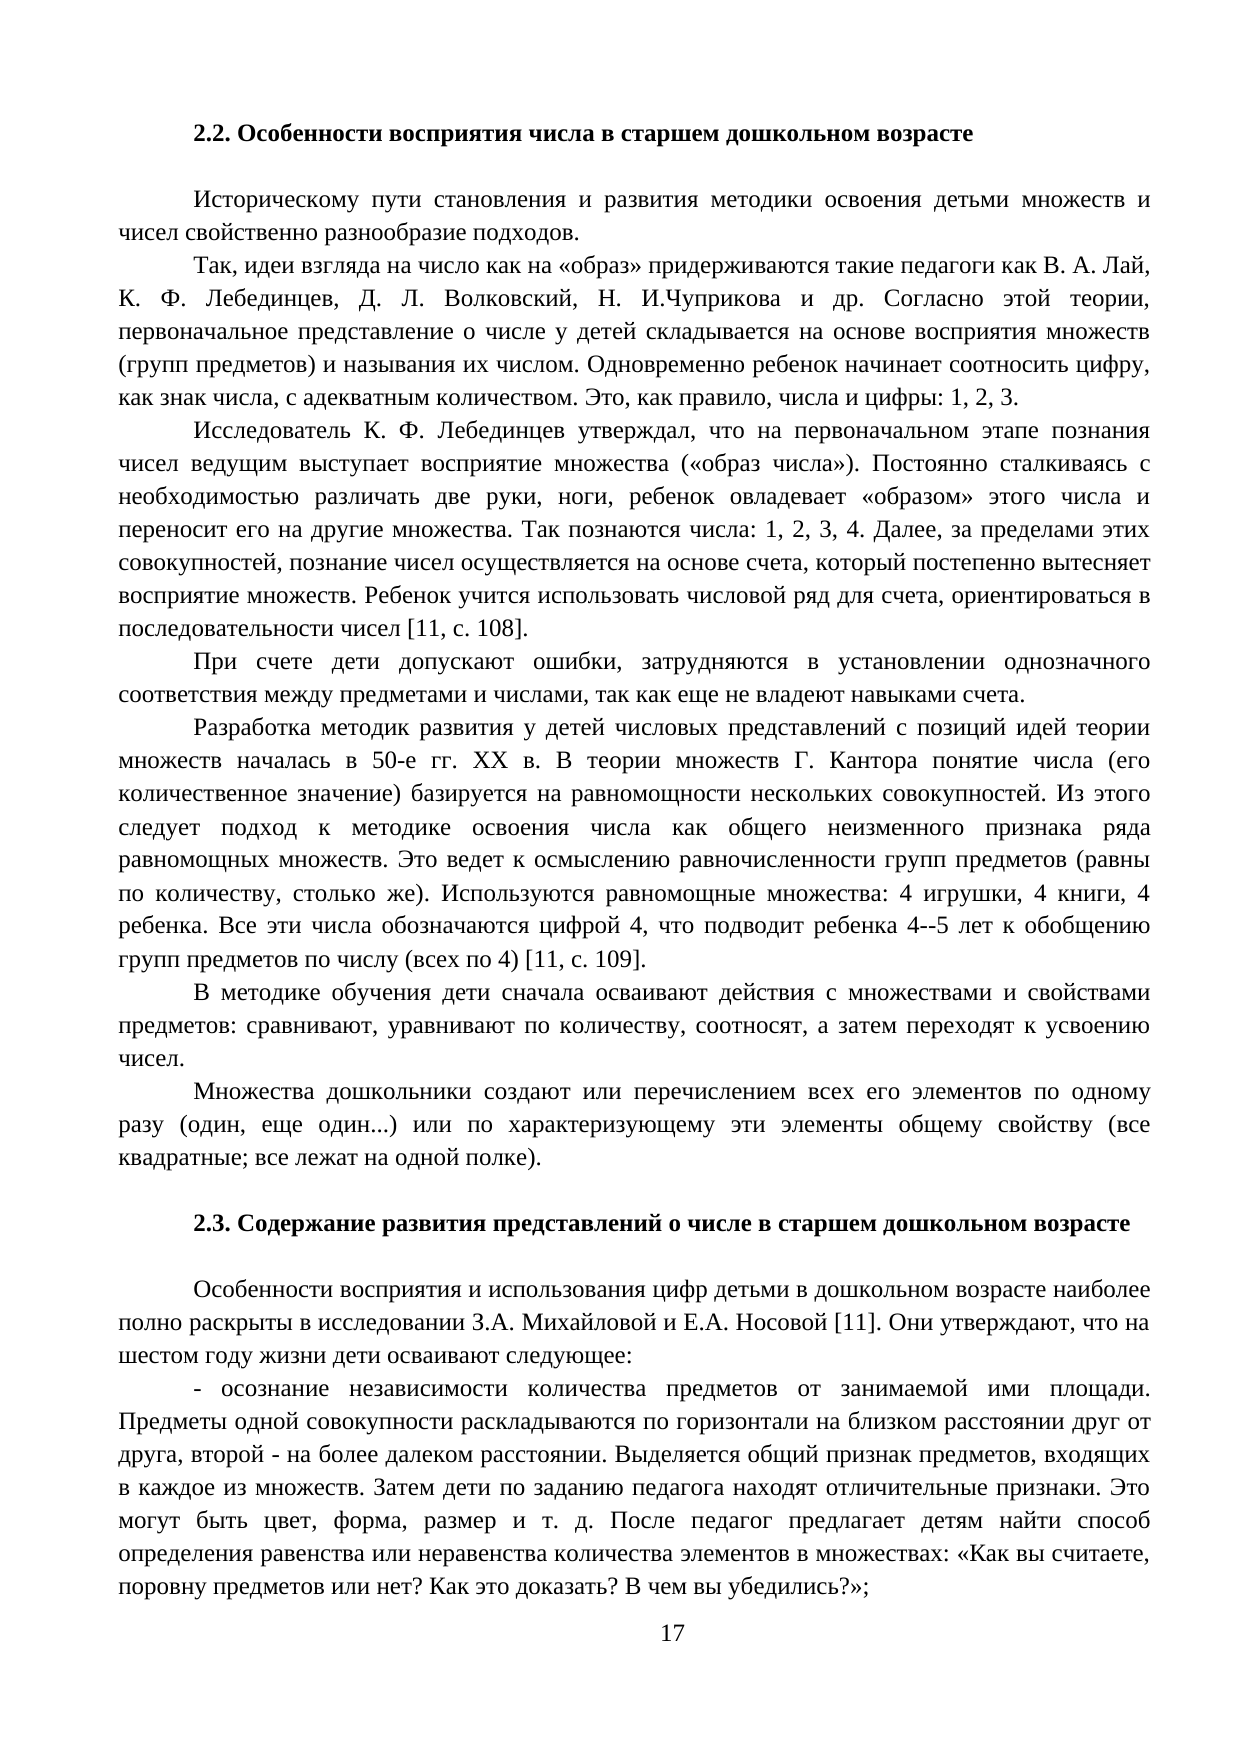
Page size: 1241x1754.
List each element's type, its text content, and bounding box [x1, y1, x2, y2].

text Исследователь К. Ф. Лебединцев утверждал, что на первоначальном этапе познания чисел ведущим выступает восприятие множества («образ числа»). Постоянно сталкиваясь с необходимостью различать две руки, ноги, ребенок овладевает «образом» этого числа и переносит его на другие множества. Так познаются числа: 1, 2, 3, 4. Далее, за пределами этих совокупностей, познание чисел осуществляется на основе счета, который постепенно вытесняет восприятие множеств. Ребенок учится использовать числовой ряд для счета, ориентироваться в последовательности чисел [11, c. 108]. [118, 415, 1152, 642]
text Историческому пути становления и развития методики освоения детьми множеств и чисел свойственно разнообразие подходов. [118, 184, 1152, 246]
text Так, идеи взгляда на число как на «образ» придерживаются такие педагоги как В. А. Лай, К. Ф. Лебединцев, Д. Л. Волковский, Н. И.Чуприкова и др. Согласно этой теории, первоначальное представление о числе у детей складывается на основе восприятия множеств (групп предметов) и называния их числом. Одновременно ребенок начинает соотносить цифру, как знак числа, с адекватным количеством. Это, как правило, числа и цифры: 1, 2, 3. [118, 250, 1152, 411]
text 2.2. Особенности восприятия числа в старшем дошкольном возрасте [118, 118, 1152, 147]
text Разработка методик развития у детей числовых представлений с позиций идей теории множеств началась в 50-е гг. XX в. В теории множеств Г. Кантора понятие числа (его количественное значение) базируется на равномощности нескольких совокупностей. Из этого следует подход к методике освоения числа как общего неизменного признака ряда равномощных множеств. Это ведет к осмыслению равночисленности групп предметов (равны по количеству, столько же). Используются равномощные множества: 4 игрушки, 4 книги, 4 ребенка. Все эти числа обозначаются цифрой 4, что подводит ребенка 4--5 лет к обобщению групп предметов по числу (всех по 4) [11, c. 109]. [118, 712, 1152, 972]
text - осознание независимости количества предметов от занимаемой ими площади. Предметы одной совокупности раскладываются по горизонтали на близком расстоянии друг от друга, второй - на более далеком расстоянии. Выделяется общий признак предметов, входящих в каждое из множеств. Затем дети по заданию педагога находят отличительные признаки. Это могут быть цвет, форма, размер и т. д. После педагог предлагает детям найти способ определения равенства или неравенства количества элементов в множествах: «Как вы считаете, поровну предметов или нет? Как это доказать? В чем вы убедились?»; [118, 1373, 1152, 1600]
text При счете дети допускают ошибки, затрудняются в установлении однозначного соответствия между предметами и числами, так как еще не владеют навыками счета. [118, 646, 1152, 708]
text 2.3. Содержание развития представлений о числе в старшем дошкольном возрасте [118, 1208, 1152, 1237]
text Особенности восприятия и использования цифр детьми в дошкольном возрасте наиболее полно раскрыты в исследовании З.А. Михайловой и Е.А. Носовой [11]. Они утверждают, что на шестом году жизни дети осваивают следующее: [118, 1274, 1152, 1369]
text Множества дошкольники создают или перечислением всех его элементов по одному разу (один, еще один...) или по характеризующему эти элементы общему свойству (все квадратные; все лежат на одной полке). [118, 1076, 1152, 1171]
text В методике обучения дети сначала осваивают действия с множествами и свойствами предметов: сравнивают, уравнивают по количеству, соотносят, а затем переходят к усвоению чисел. [118, 977, 1152, 1071]
